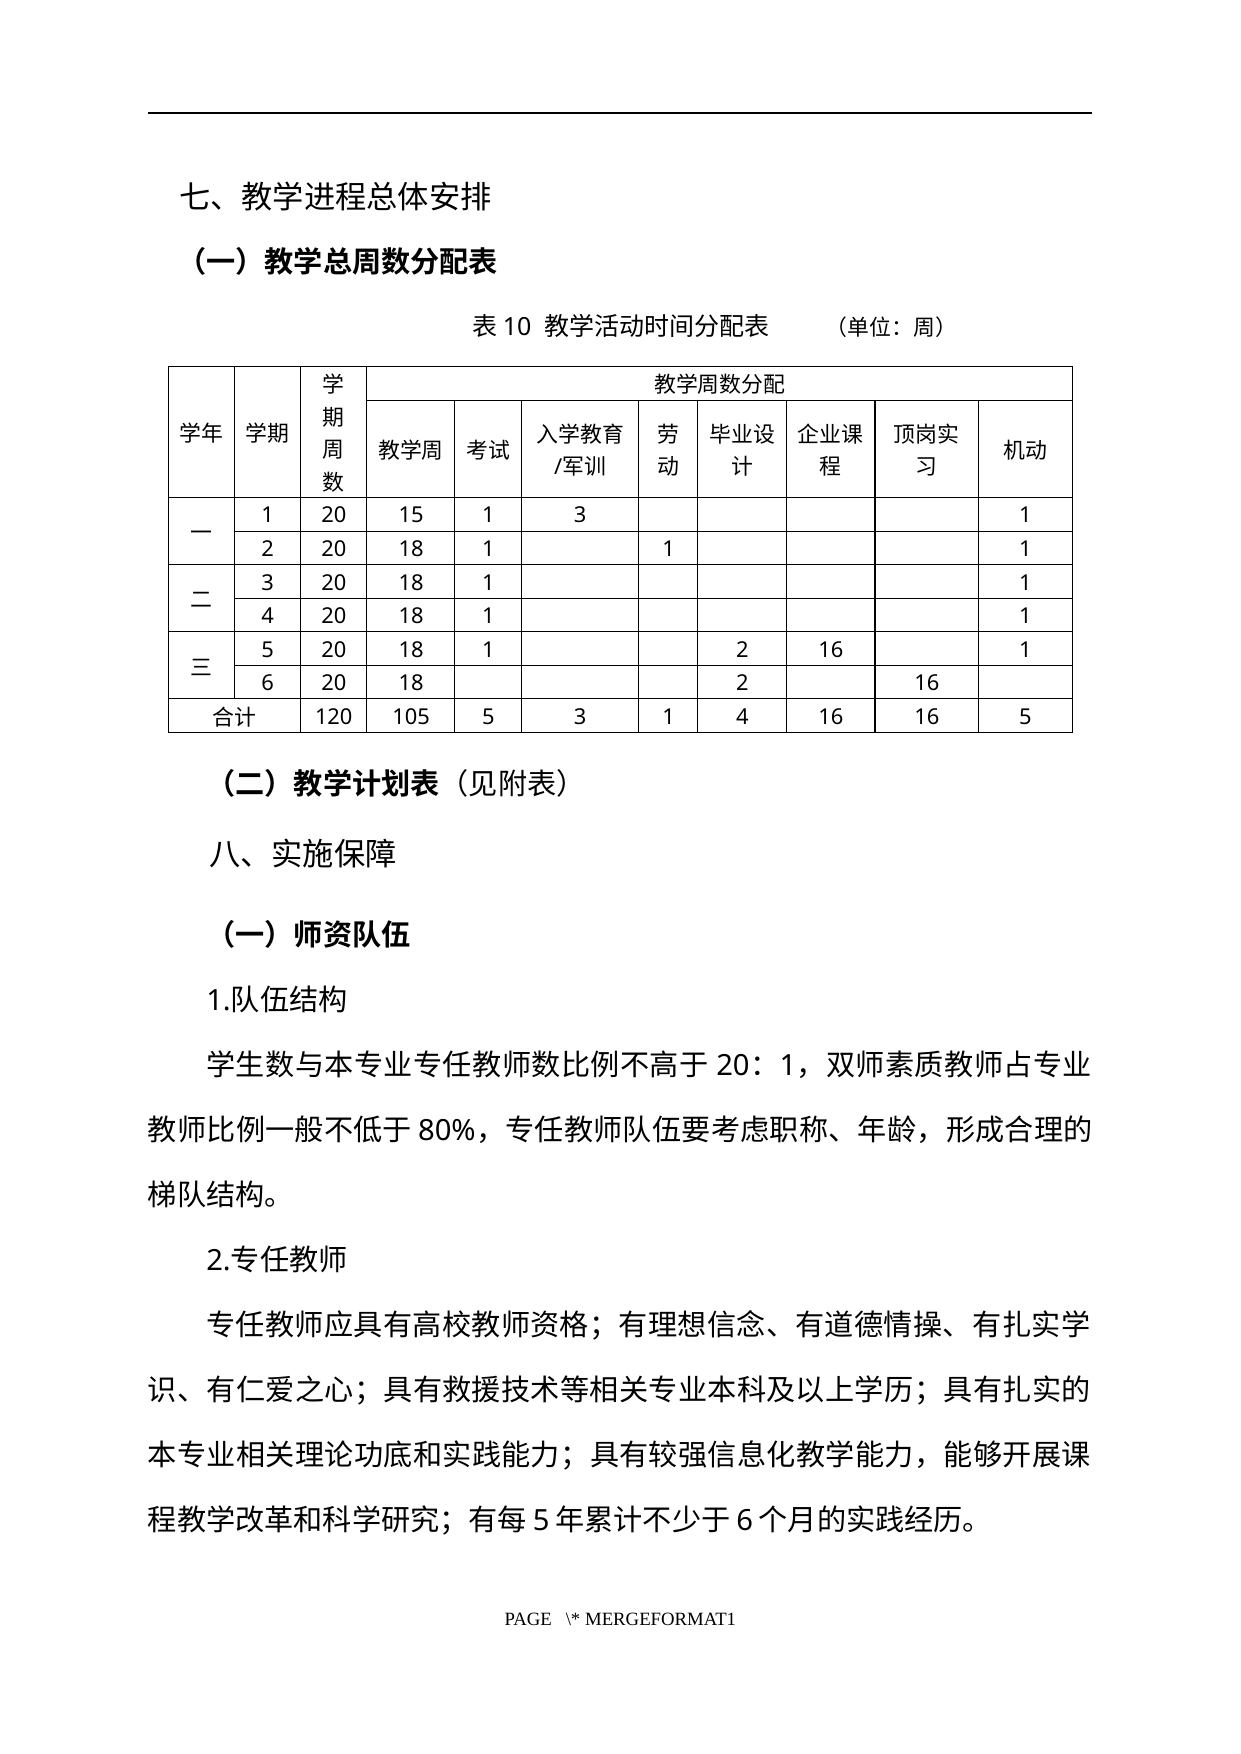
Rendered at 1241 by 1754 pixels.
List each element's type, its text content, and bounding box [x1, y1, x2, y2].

table_cell [639, 666, 697, 698]
table_cell [639, 565, 697, 598]
table_cell 6 [235, 666, 300, 698]
table_cell 1 [639, 699, 697, 732]
table_cell [522, 532, 638, 564]
table_cell [522, 666, 638, 698]
table_cell 2 [698, 666, 786, 698]
table_cell 16 [787, 699, 874, 732]
table_cell 1 [639, 532, 697, 564]
table_cell 机动 [979, 401, 1072, 497]
table_header 教学周数分配 [367, 367, 1072, 399]
table_cell 5 [235, 632, 300, 665]
table_cell [639, 498, 697, 531]
table_header 学期 周数 [301, 367, 366, 497]
table_cell 顶岗实习 [876, 401, 978, 497]
table_cell [455, 666, 521, 698]
table_cell [876, 565, 978, 598]
table_cell 三 [169, 632, 234, 698]
table_cell 20 [301, 632, 366, 665]
table_cell [698, 532, 786, 564]
table_cell [698, 498, 786, 531]
table_cell 18 [367, 632, 454, 665]
table_header 学期 [235, 367, 300, 497]
table_cell 18 [367, 565, 454, 598]
table_cell 3 [522, 498, 638, 531]
table_cell [639, 599, 697, 631]
table_cell [639, 632, 697, 665]
table_cell 3 [235, 565, 300, 598]
table_cell 1 [979, 565, 1072, 598]
table_cell [876, 599, 978, 631]
table_cell [979, 666, 1072, 698]
table_cell [876, 532, 978, 564]
table_cell [876, 498, 978, 531]
table_cell 1 [979, 498, 1072, 531]
table_cell 20 [301, 498, 366, 531]
table_cell 1 [455, 632, 521, 665]
table_cell 一 [169, 498, 234, 564]
table_cell [787, 498, 874, 531]
table_cell 1 [455, 565, 521, 598]
table_cell [698, 565, 786, 598]
table_cell 18 [367, 599, 454, 631]
table_cell 1 [235, 498, 300, 531]
table_cell 105 [367, 699, 454, 732]
text （一）师资队伍 [148, 901, 1092, 966]
table_cell 考试 [455, 401, 521, 497]
text 1.队伍结构 [148, 966, 1092, 1031]
table_cell [522, 632, 638, 665]
table_cell 2 [235, 532, 300, 564]
table_cell 120 [301, 699, 366, 732]
table_cell [698, 599, 786, 631]
table_cell 20 [301, 565, 366, 598]
table_cell [787, 666, 874, 698]
table_cell 劳动 [639, 401, 697, 497]
table_cell 15 [367, 498, 454, 531]
table_cell 二 [169, 565, 234, 631]
text 学生数与本专业专任教师数比例不高于20：1，双师素质教师占专业教师比例一般不低于80%，专任教师队伍要考虑职称、年龄，形成合理的梯队结构。 [148, 1031, 1092, 1226]
table_cell 16 [876, 699, 978, 732]
table_cell 入学教育/军训 [522, 401, 638, 497]
table_cell 16 [876, 666, 978, 698]
table_cell 20 [301, 599, 366, 631]
table_cell 20 [301, 532, 366, 564]
table_cell 5 [979, 699, 1072, 732]
table_cell [876, 632, 978, 665]
text （二）教学计划表（见附表） [148, 749, 1092, 814]
table_header 学年 [169, 367, 234, 497]
table_cell [787, 532, 874, 564]
text 专任教师应具有高校教师资格；有理想信念、有道德情操、有扎实学识、有仁爱之心；具有救援技术等相关专业本科及以上学历；具有扎实的本专业相关理论功底和实践能力；具有较强信息化教学能力，能够开展课程教学改革和科学研究；有每5年累计不少于6个月的实践经历。 [148, 1291, 1092, 1551]
table_cell 1 [979, 599, 1072, 631]
table_cell [522, 599, 638, 631]
table_cell [522, 565, 638, 598]
table_cell 5 [455, 699, 521, 732]
table_cell 合计 [169, 699, 300, 732]
table_cell 2 [698, 632, 786, 665]
table_cell 1 [455, 532, 521, 564]
table_cell 4 [235, 599, 300, 631]
table_cell [787, 565, 874, 598]
table_cell 1 [979, 532, 1072, 564]
table_cell 20 [301, 666, 366, 698]
table_cell 1 [979, 632, 1072, 665]
table_cell 18 [367, 666, 454, 698]
table_cell 企业课程 [787, 401, 874, 497]
list 八、实施保障 [148, 819, 1092, 884]
table_cell 教学周 [367, 401, 454, 497]
table_cell 1 [455, 599, 521, 631]
text （一）教学总周数分配表 [148, 227, 1092, 292]
table_cell 4 [698, 699, 786, 732]
table_cell [787, 599, 874, 631]
table_cell 16 [787, 632, 874, 665]
table_cell 3 [522, 699, 638, 732]
table_cell 1 [455, 498, 521, 531]
table_cell 毕业设计 [698, 401, 786, 497]
text 七、教学进程总体安排 [148, 162, 1092, 227]
text 2.专任教师 [148, 1226, 1092, 1291]
table_cell 18 [367, 532, 454, 564]
text 表10 教学活动时间分配表 （单位：周） [148, 292, 1092, 357]
